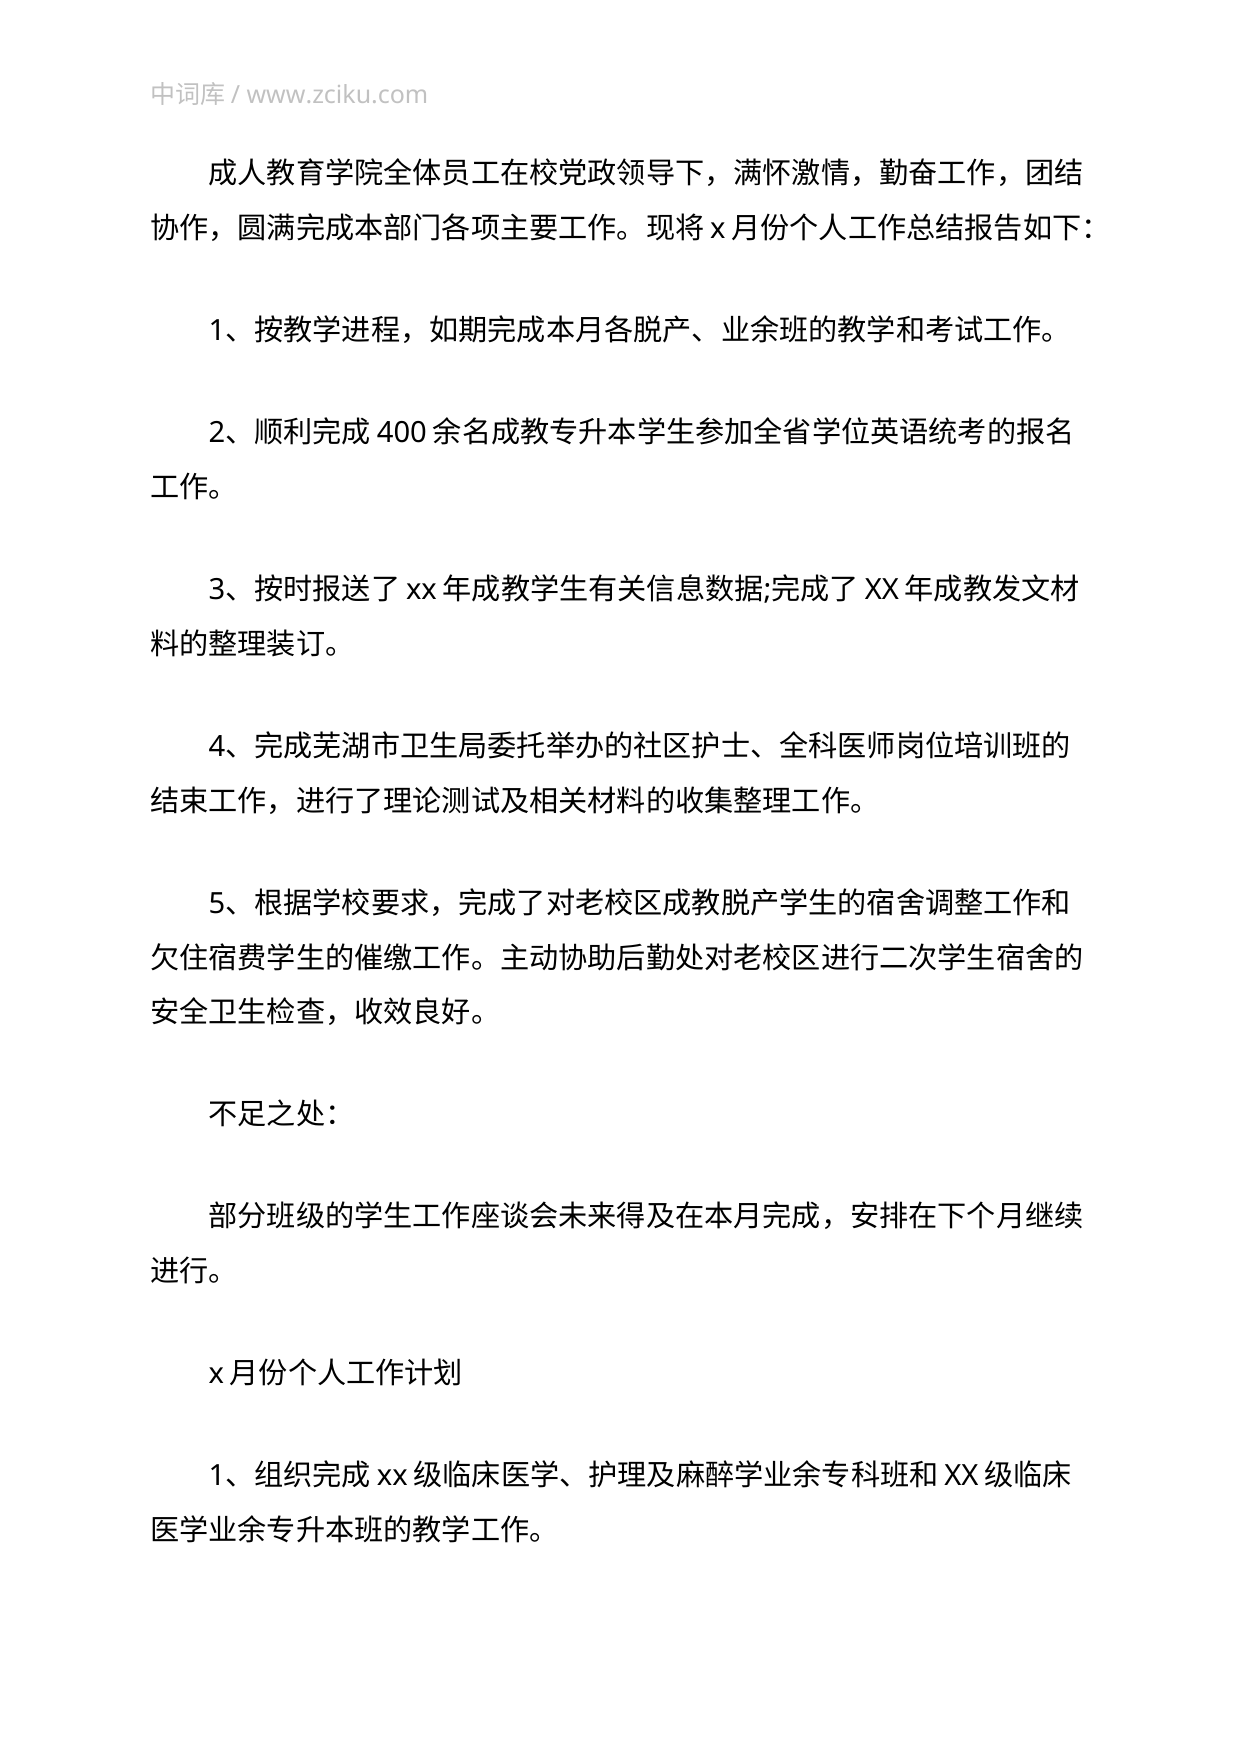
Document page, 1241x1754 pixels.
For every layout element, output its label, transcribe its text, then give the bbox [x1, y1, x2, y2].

text 成人教育学院全体员工在校党政领导下，满怀激情，勤奋工作，团结协作，圆满完成本部门各项主要工作。现将x月份个人工作总结报告如下： [150, 150, 1090, 247]
text 1、按教学进程，如期完成本月各脱产、业余班的教学和考试工作。 [150, 307, 1090, 349]
text 3、按时报送了xx年成教学生有关信息数据;完成了XX年成教发文材料的整理装订。 [150, 566, 1090, 663]
text 2、顺利完成400余名成教专升本学生参加全省学位英语统考的报名工作。 [150, 409, 1090, 506]
text 不足之处： [150, 1091, 1090, 1133]
text x月份个人工作计划 [150, 1349, 1090, 1392]
text 部分班级的学生工作座谈会未来得及在本月完成，安排在下个月继续进行。 [150, 1193, 1090, 1290]
text 4、完成芜湖市卫生局委托举办的社区护士、全科医师岗位培训班的结束工作，进行了理论测试及相关材料的收集整理工作。 [150, 722, 1090, 820]
text 1、组织完成xx级临床医学、护理及麻醉学业余专科班和XX级临床医学业余专升本班的教学工作。 [150, 1451, 1090, 1548]
text 5、根据学校要求，完成了对老校区成教脱产学生的宿舍调整工作和欠住宿费学生的催缴工作。主动协助后勤处对老校区进行二次学生宿舍的安全卫生检查，收效良好。 [150, 879, 1090, 1031]
